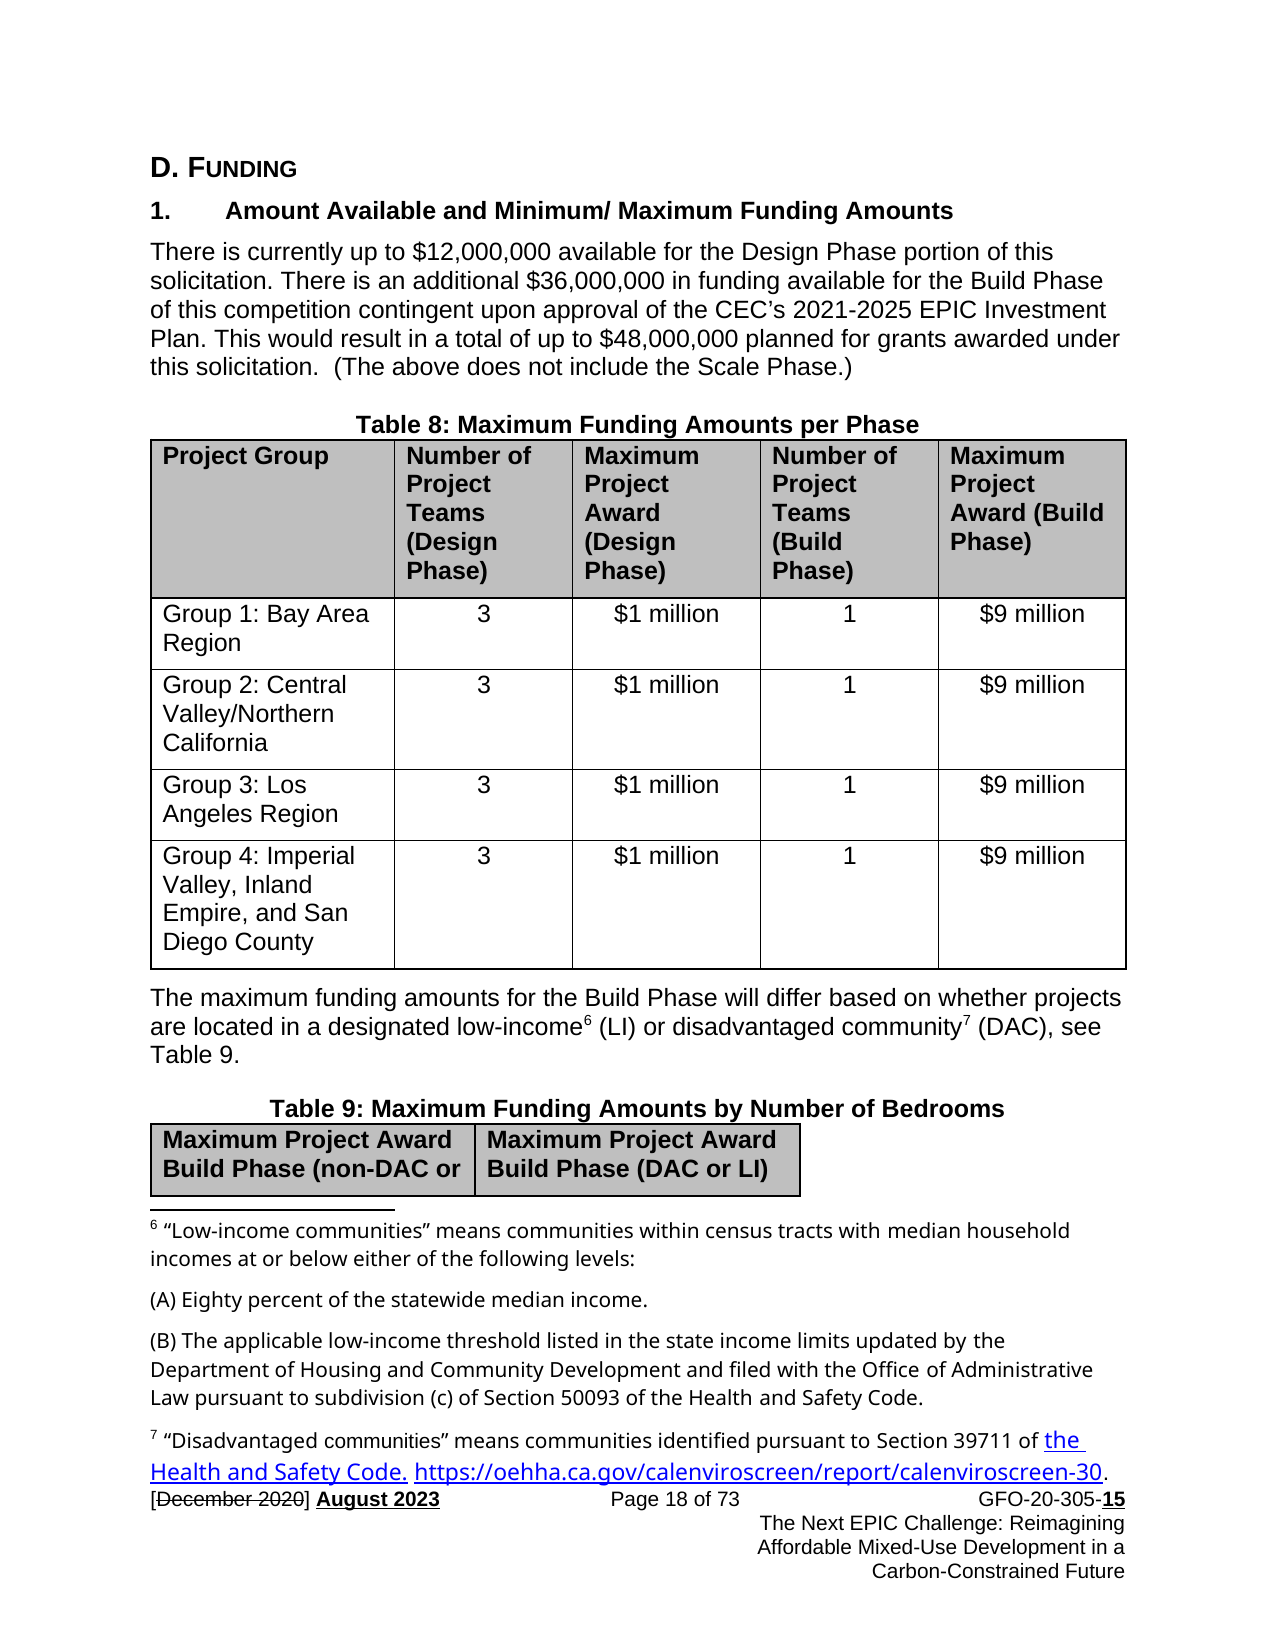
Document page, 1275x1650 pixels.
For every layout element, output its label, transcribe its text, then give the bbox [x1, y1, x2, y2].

table_cell 1 [761, 670, 938, 769]
text The maximum funding amounts for the Build Phase will differ based on whether projects are located in a designated low-income (LI) or disadvantaged community (DAC), see Table 9. [150, 983, 1125, 1069]
table_cell $1 million [573, 670, 760, 769]
table_cell $9 million [939, 670, 1125, 769]
table_header Number of Project Teams (Build Phase) [761, 441, 938, 597]
table_header Number of Project Teams (Design Phase) [395, 441, 572, 597]
table_cell $1 million [573, 841, 760, 968]
list Amount Available and Minimum/ Maximum Funding Amounts [150, 196, 1125, 225]
table_cell Group 1: Bay Area Region [152, 599, 394, 669]
table_header Maximum Project Award (Build Phase) [939, 441, 1125, 597]
table_cell 3 [395, 670, 572, 769]
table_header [152, 1125, 474, 1195]
table_cell $1 million [573, 770, 760, 840]
table_header Project Group [152, 441, 394, 597]
table_cell 1 [761, 599, 938, 669]
table_cell $9 million [939, 841, 1125, 968]
table_cell 3 [395, 841, 572, 968]
subtitle Funding [150, 150, 1125, 183]
title Table 8: Maximum Funding Amounts per Phase [150, 410, 1125, 438]
table_cell 3 [395, 770, 572, 840]
table_header Maximum Project Award (Design Phase) [573, 441, 760, 597]
table_cell Group 2: Central Valley/Northern California [152, 670, 394, 769]
table_cell 1 [761, 770, 938, 840]
table_cell $9 million [939, 599, 1125, 669]
table_cell $9 million [939, 770, 1125, 840]
table_cell Group 4: Imperial Valley, Inland Empire, and San Diego County [152, 841, 394, 968]
table_cell 1 [761, 841, 938, 968]
table_cell $1 million [573, 599, 760, 669]
text There is currently up to $12,000,000 available for the Design Phase portion of this solicitation. There is an additional $36,000,000 in funding available for the Build Phase of this competition contingent upon approval of the CEC’s 2021-2025 EPIC Investment Plan. This would result in a total of up to $48,000,000 planned for grants awarded under this solicitation. (The above does not include the Scale Phase.) [150, 237, 1125, 381]
table_cell 3 [395, 599, 572, 669]
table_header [476, 1125, 799, 1195]
table_cell Group 3: Los Angeles Region [152, 770, 394, 840]
title Table 9: Maximum Funding Amounts by Number of Bedrooms [150, 1094, 1125, 1123]
